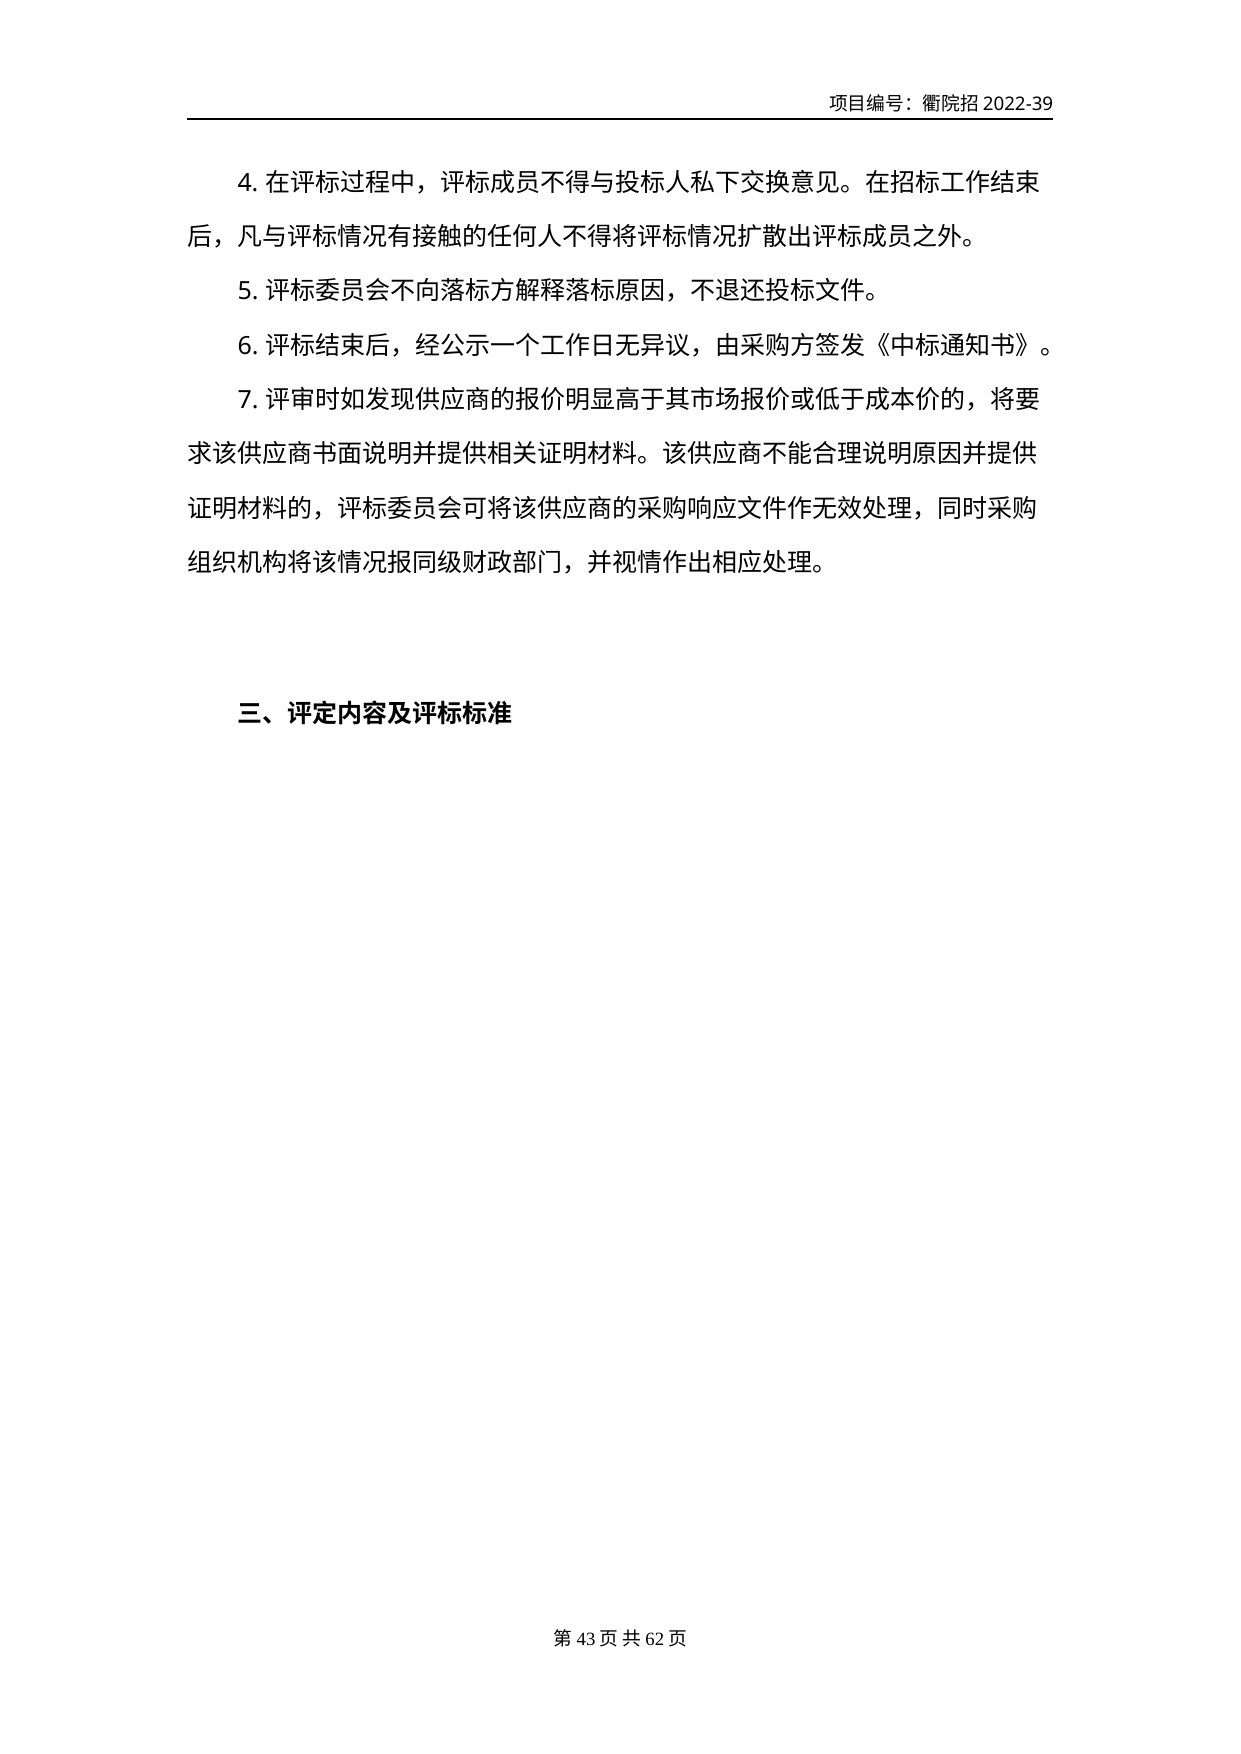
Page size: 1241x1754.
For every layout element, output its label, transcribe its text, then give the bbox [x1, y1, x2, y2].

text 7. 评审时如发现供应商的报价明显高于其市场报价或低于成本价的，将要求该供应商书面说明并提供相关证明材料。该供应商不能合理说明原因并提供证明材料的，评标委员会可将该供应商的采购响应文件作无效处理，同时采购组织机构将该情况报同级财政部门，并视情作出相应处理。 [187, 379, 1053, 579]
text 5. 评标委员会不向落标方解释落标原因，不退还投标文件。 [187, 271, 1053, 307]
text 6. 评标结束后，经公示一个工作日无异议，由采购方签发《中标通知书》。 [187, 325, 1053, 361]
text 三、评定内容及评标标准 [187, 679, 1053, 744]
text 4. 在评标过程中，评标成员不得与投标人私下交换意见。在招标工作结束后，凡与评标情况有接触的任何人不得将评标情况扩散出评标成员之外。 [187, 162, 1053, 253]
